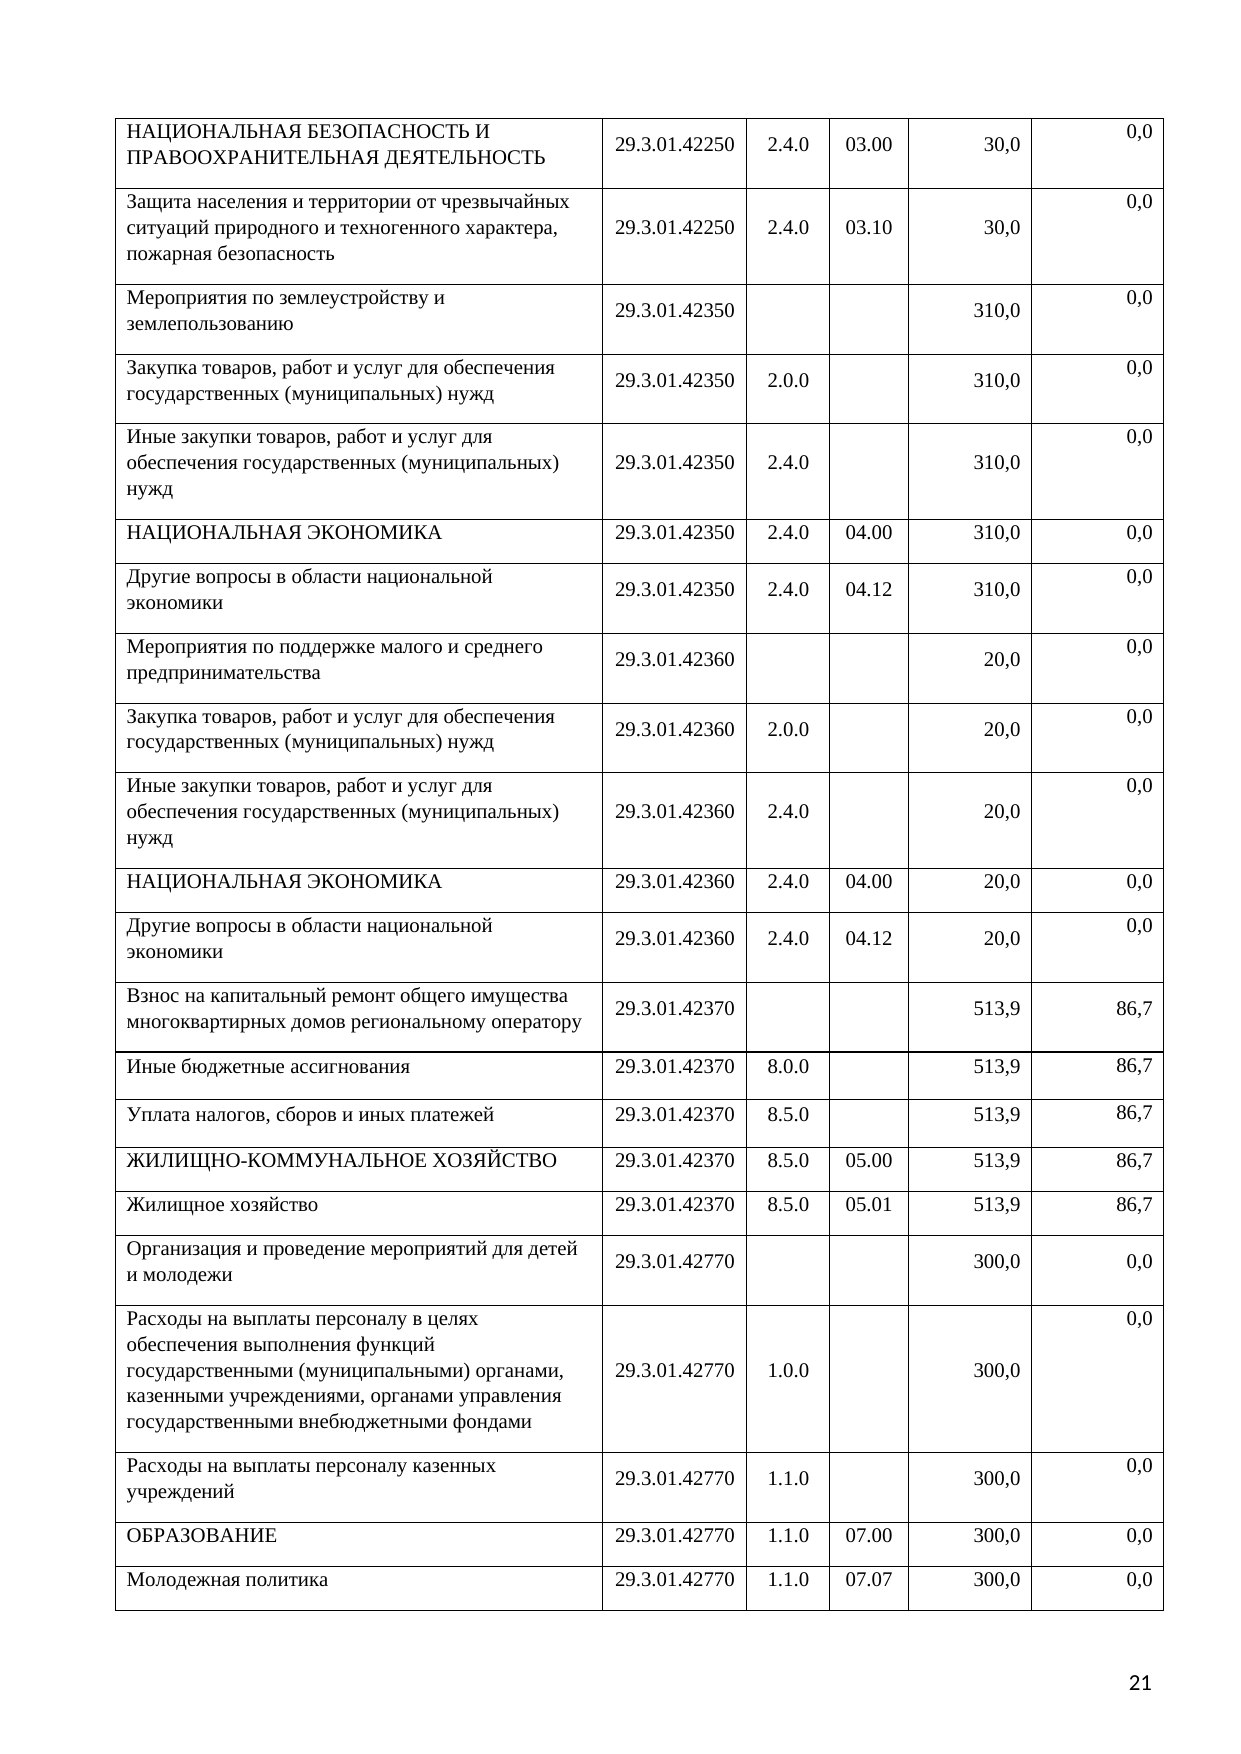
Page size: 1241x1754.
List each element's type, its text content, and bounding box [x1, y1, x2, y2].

table_cell 2.4.0 [747, 773, 829, 868]
table_cell 07.00 [830, 1523, 908, 1566]
table_cell [747, 634, 829, 702]
table_cell 0,0 [1032, 355, 1163, 423]
table_cell 29.3.01.42370 [603, 1192, 746, 1235]
table_cell 0,0 [1032, 1453, 1163, 1522]
table_cell 29.3.01.42350 [603, 564, 746, 633]
table_cell [830, 773, 908, 868]
table_cell 300,0 [909, 1523, 1031, 1566]
table_cell 04.12 [830, 564, 908, 633]
table_cell 04.12 [830, 913, 908, 982]
table_cell 20,0 [909, 869, 1031, 912]
table_cell Иные закупки товаров, работ и услуг для обеспечения государственных (муниципальных) нужд [116, 424, 602, 519]
table_cell ЖИЛИЩНО-КОММУНАЛЬНОЕ ХОЗЯЙСТВО [116, 1148, 602, 1191]
table_cell 0,0 [1032, 564, 1163, 633]
table_cell 29.3.01.42350 [603, 355, 746, 423]
table_cell Иные закупки товаров, работ и услуг для обеспечения государственных (муниципальных) нужд [116, 773, 602, 868]
table_cell [830, 1236, 908, 1304]
table_cell 300,0 [909, 1236, 1031, 1304]
table_cell [830, 1453, 908, 1522]
table_cell 513,9 [909, 1053, 1031, 1099]
table_cell Иные бюджетные ассигнования [116, 1053, 602, 1099]
table_cell 29.3.01.42770 [603, 1567, 746, 1610]
table_cell 300,0 [909, 1567, 1031, 1610]
table_cell 29.3.01.42370 [603, 1053, 746, 1099]
table_cell 0,0 [1032, 1567, 1163, 1610]
table_cell 0,0 [1032, 520, 1163, 563]
table_cell 29.3.01.42350 [603, 424, 746, 519]
table_cell 2.0.0 [747, 704, 829, 772]
table_cell 0,0 [1032, 119, 1163, 188]
table_cell 1.0.0 [747, 1306, 829, 1452]
table_cell 30,0 [909, 189, 1031, 284]
table_cell 2.4.0 [747, 564, 829, 633]
table_cell 30,0 [909, 119, 1031, 188]
table_cell 2.4.0 [747, 119, 829, 188]
table_cell 29.3.01.42360 [603, 773, 746, 868]
table_cell Молодежная политика [116, 1567, 602, 1610]
table_cell 29.3.01.42360 [603, 704, 746, 772]
table_cell 29.3.01.42360 [603, 913, 746, 982]
table_cell 2.4.0 [747, 520, 829, 563]
table_cell 05.01 [830, 1192, 908, 1235]
table_cell НАЦИОНАЛЬНАЯ ЭКОНОМИКА [116, 520, 602, 563]
table_cell 0,0 [1032, 773, 1163, 868]
table_cell 0,0 [1032, 189, 1163, 284]
table_cell 1.1.0 [747, 1523, 829, 1566]
table_cell 86,7 [1032, 1053, 1163, 1099]
table_cell 310,0 [909, 564, 1031, 633]
table_cell 2.4.0 [747, 913, 829, 982]
table_cell 04.00 [830, 869, 908, 912]
table_cell 03.10 [830, 189, 908, 284]
table_cell Другие вопросы в области национальной экономики [116, 564, 602, 633]
table_cell 2.4.0 [747, 189, 829, 284]
table_cell 29.3.01.42360 [603, 634, 746, 702]
table_cell 29.3.01.42370 [603, 1100, 746, 1147]
table_cell [830, 983, 908, 1051]
table_cell [747, 1236, 829, 1304]
table_cell Мероприятия по поддержке малого и среднего предпринимательства [116, 634, 602, 702]
table_cell 0,0 [1032, 1236, 1163, 1304]
table_cell 29.3.01.42370 [603, 1148, 746, 1191]
table_cell 8.5.0 [747, 1100, 829, 1147]
table_cell 8.5.0 [747, 1148, 829, 1191]
table_cell 86,7 [1032, 1148, 1163, 1191]
table_cell 29.3.01.42770 [603, 1453, 746, 1522]
table_cell 20,0 [909, 913, 1031, 982]
table_cell 05.00 [830, 1148, 908, 1191]
table_cell 29.3.01.42350 [603, 520, 746, 563]
table_cell Другие вопросы в области национальной экономики [116, 913, 602, 982]
table_cell 0,0 [1032, 869, 1163, 912]
table_cell [830, 634, 908, 702]
table_cell 0,0 [1032, 913, 1163, 982]
table_cell Жилищное хозяйство [116, 1192, 602, 1235]
table_cell 300,0 [909, 1306, 1031, 1452]
table_cell [830, 1053, 908, 1099]
table_cell 20,0 [909, 634, 1031, 702]
table_cell 29.3.01.42250 [603, 119, 746, 188]
table_cell 0,0 [1032, 1306, 1163, 1452]
table_cell 29.3.01.42250 [603, 189, 746, 284]
table_cell 310,0 [909, 424, 1031, 519]
table_cell 07.07 [830, 1567, 908, 1610]
table_cell 20,0 [909, 773, 1031, 868]
table_cell 1.1.0 [747, 1567, 829, 1610]
table_cell 29.3.01.42770 [603, 1236, 746, 1304]
table_cell 2.0.0 [747, 355, 829, 423]
table_cell 513,9 [909, 983, 1031, 1051]
table_cell 86,7 [1032, 1192, 1163, 1235]
table_cell 2.4.0 [747, 424, 829, 519]
table_cell 310,0 [909, 355, 1031, 423]
table_cell 29.3.01.42370 [603, 983, 746, 1051]
table_cell 29.3.01.42360 [603, 869, 746, 912]
table_cell Закупка товаров, работ и услуг для обеспечения государственных (муниципальных) нужд [116, 355, 602, 423]
table_cell [830, 1306, 908, 1452]
table_cell 20,0 [909, 704, 1031, 772]
table_cell 1.1.0 [747, 1453, 829, 1522]
table_cell НАЦИОНАЛЬНАЯ ЭКОНОМИКА [116, 869, 602, 912]
table_cell [830, 704, 908, 772]
table_cell Организация и проведение мероприятий для детей и молодежи [116, 1236, 602, 1304]
table_cell 2.4.0 [747, 869, 829, 912]
table_cell 0,0 [1032, 704, 1163, 772]
table_cell НАЦИОНАЛЬНАЯ БЕЗОПАСНОСТЬ И ПРАВООХРАНИТЕЛЬНАЯ ДЕЯТЕЛЬНОСТЬ [116, 119, 602, 188]
table_cell 29.3.01.42770 [603, 1306, 746, 1452]
table_cell 03.00 [830, 119, 908, 188]
table_cell 0,0 [1032, 424, 1163, 519]
table_cell 0,0 [1032, 1523, 1163, 1566]
table_cell Закупка товаров, работ и услуг для обеспечения государственных (муниципальных) нужд [116, 704, 602, 772]
table_cell Мероприятия по землеустройству и землепользованию [116, 285, 602, 353]
table_cell 0,0 [1032, 285, 1163, 353]
table_cell [747, 983, 829, 1051]
table_cell 86,7 [1032, 983, 1163, 1051]
table_cell Взнос на капитальный ремонт общего имущества многоквартирных домов региональному оператору [116, 983, 602, 1051]
table_cell 29.3.01.42350 [603, 285, 746, 353]
table_cell Расходы на выплаты персоналу казенных учреждений [116, 1453, 602, 1522]
table_cell 86,7 [1032, 1100, 1163, 1147]
table_cell Защита населения и территории от чрезвычайных ситуаций природного и техногенного характера, пожарная безопасность [116, 189, 602, 284]
table_cell 04.00 [830, 520, 908, 563]
table_cell 513,9 [909, 1100, 1031, 1147]
table_cell Уплата налогов, сборов и иных платежей [116, 1100, 602, 1147]
table_cell 513,9 [909, 1148, 1031, 1191]
table_cell ОБРАЗОВАНИЕ [116, 1523, 602, 1566]
table_cell 310,0 [909, 520, 1031, 563]
table_cell 29.3.01.42770 [603, 1523, 746, 1566]
table_cell 300,0 [909, 1453, 1031, 1522]
table_cell 8.5.0 [747, 1192, 829, 1235]
table_cell [747, 285, 829, 353]
table_cell 310,0 [909, 285, 1031, 353]
table_cell [830, 355, 908, 423]
table_cell 513,9 [909, 1192, 1031, 1235]
table_cell 8.0.0 [747, 1053, 829, 1099]
table_cell 0,0 [1032, 634, 1163, 702]
table_cell [830, 424, 908, 519]
table_cell [830, 285, 908, 353]
table_cell [830, 1100, 908, 1147]
